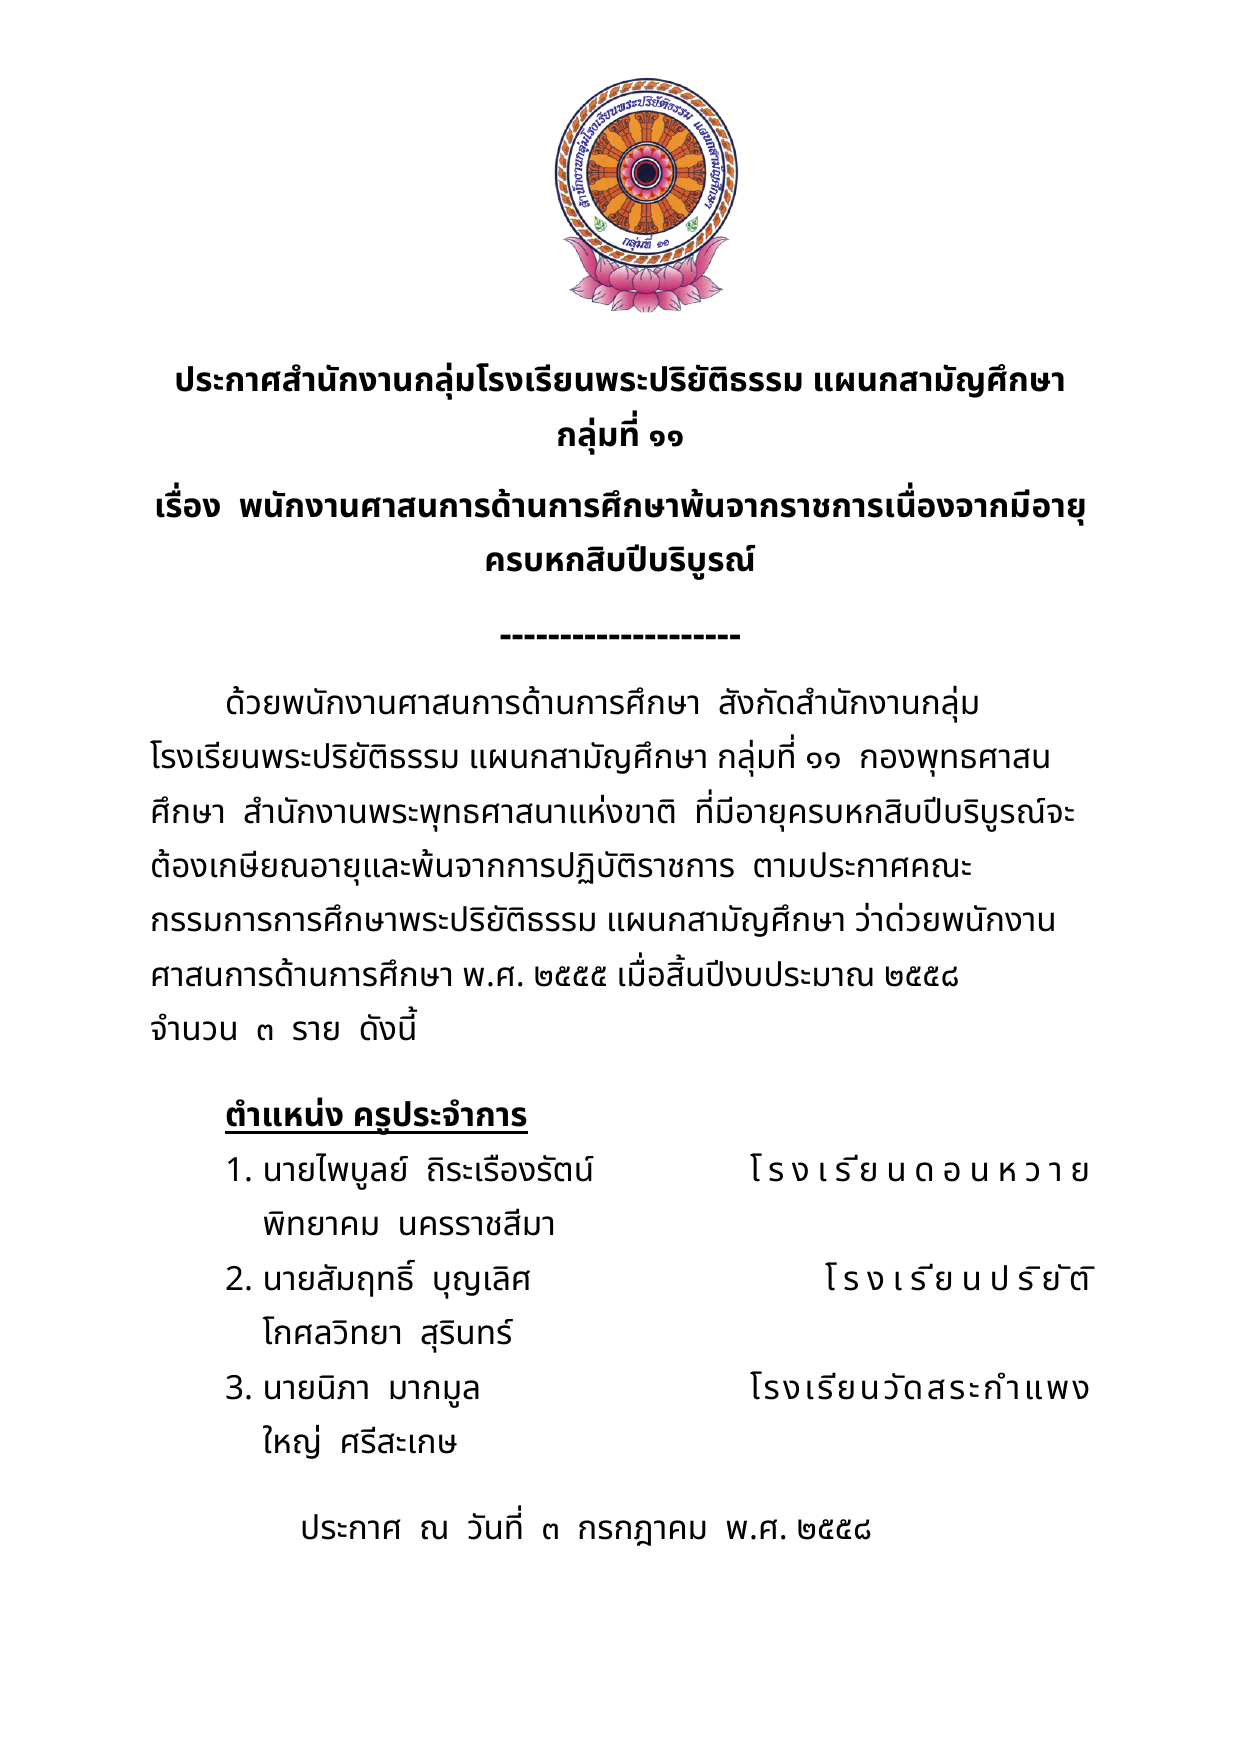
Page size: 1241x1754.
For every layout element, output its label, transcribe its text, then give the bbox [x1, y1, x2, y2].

text เรื่อง พนักงานศาสนการด้านการศึกษาพ้นจากราชการเนื่องจากมีอายุครบหกสิบปีบริบูรณ์ [150, 482, 1090, 586]
list นายสัมฤทธิ์ บุญเลิศ โรงเรียนปริยัติโกศลวิทยา สุรินทร์ [225, 1254, 1090, 1359]
text ด้วยพนักงานศาสนการด้านการศึกษา สังกัดสำนักงานกลุ่มโรงเรียนพระปริยัติธรรม แผนกสามัญศึกษา กลุ่มที่ ๑๑ กองพุทธศาสนศึกษา สำนักงานพระพุทธศาสนาแห่งขาติ ที่มีอายุครบหกสิบปีบริบูรณ์จะต้องเกษียณอายุและพ้นจากการปฏิบัติราชการ ตามประกาศคณะกรรมการการศึกษาพระปริยัติธรรม แผนกสามัญศึกษา ว่าด่วยพนักงานศาสนการด้านการศึกษา พ.ศ. ๒๕๕๕ เมื่อสิ้นปีงบประมาณ ๒๕๕๘ จำนวน ๓ ราย ดังนี้ [150, 679, 1090, 1056]
text ประกาศสำนักงานกลุ่มโรงเรียนพระปริยัติธรรม แผนกสามัญศึกษา กลุ่มที่ ๑๑ [150, 356, 1090, 461]
text -------------------- [150, 607, 1090, 658]
text ตำแหน่ง ครูประจำการ [150, 1091, 1090, 1142]
list ประกาศ ณ วันที่ ๓ กรกฎาคม พ.ศ. ๒๕๕๘ [300, 1504, 1090, 1555]
list นายไพบูลย์ ถิระเรืองรัตน์ โรงเรียนดอนหวายพิทยาคม นครราชสีมา [225, 1146, 1090, 1251]
picture [548, 75, 746, 313]
list นายนิภา มากมูล โรงเรียนวัดสระกำแพงใหญ่ ศรีสะเกษ [225, 1363, 1090, 1468]
